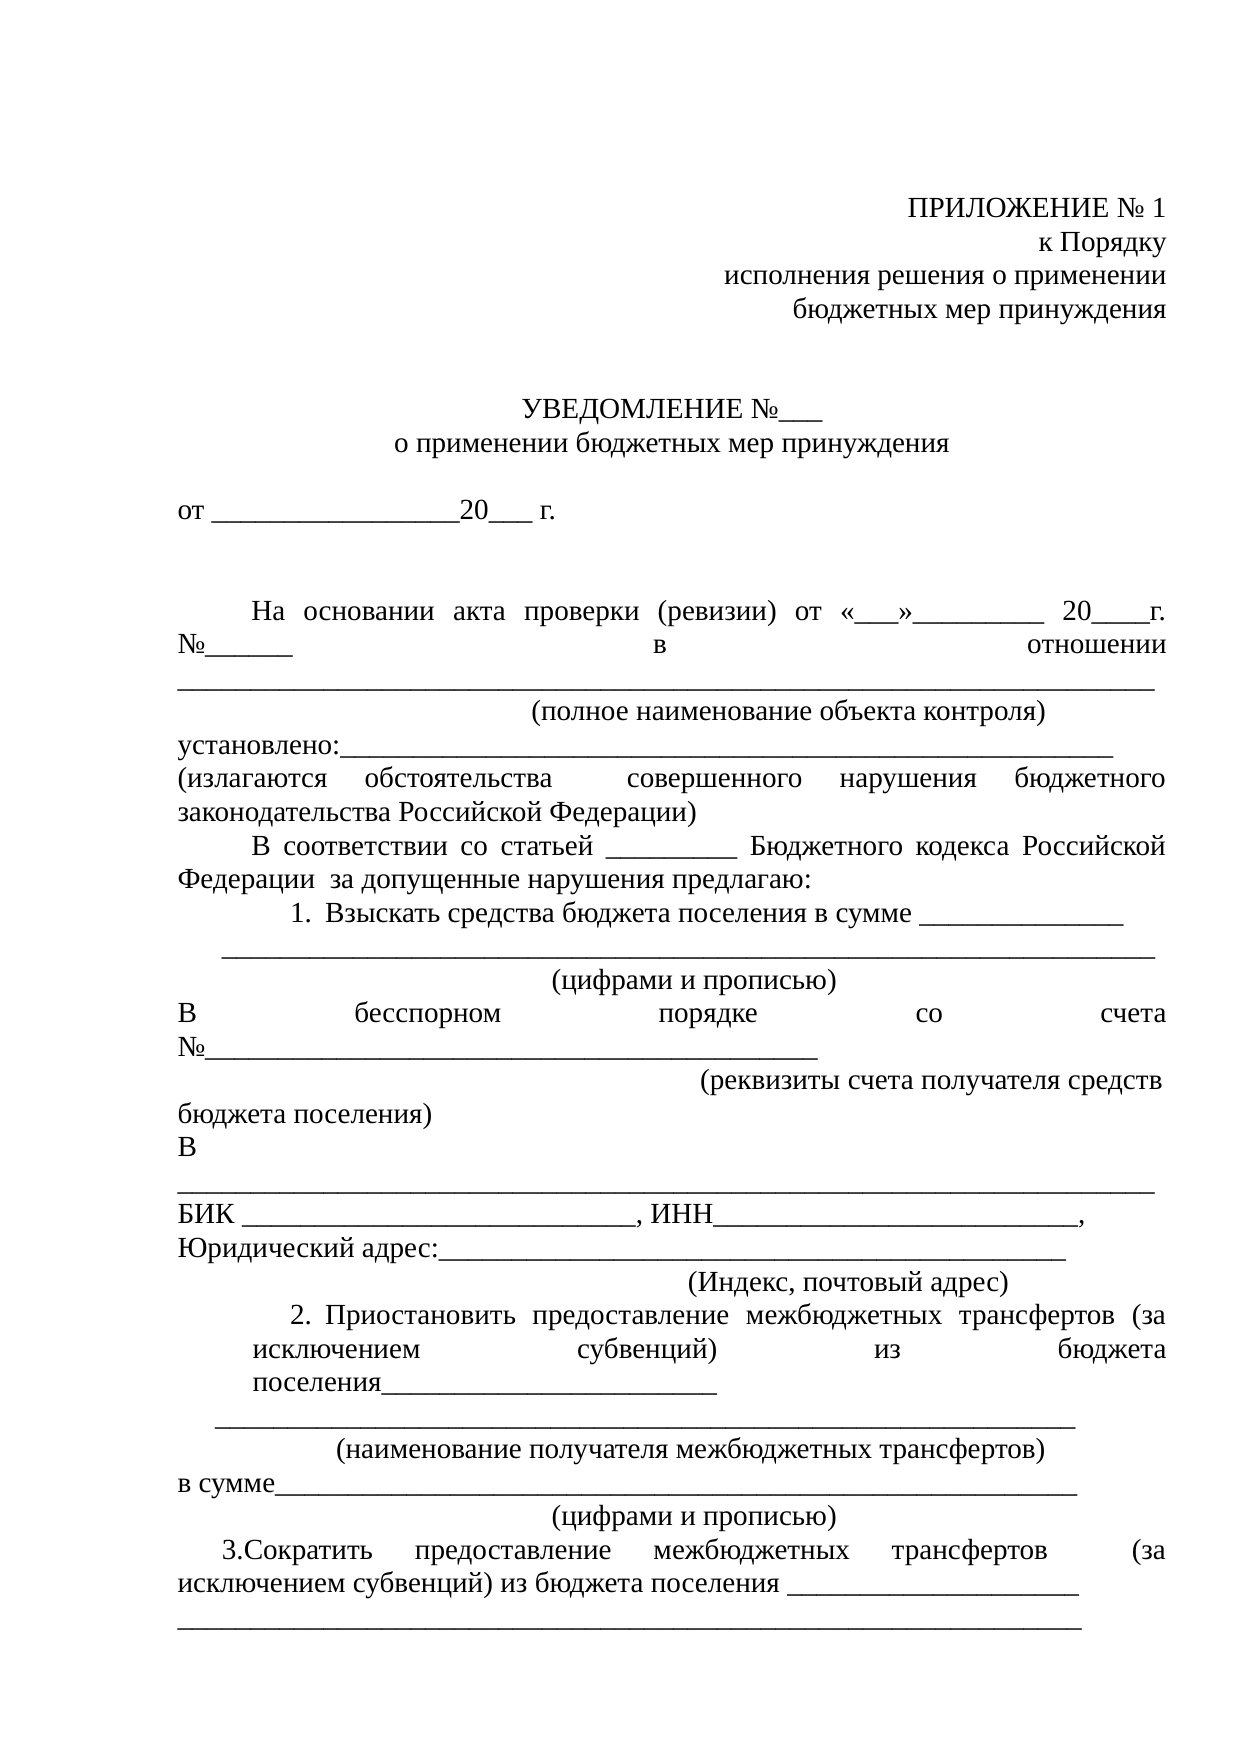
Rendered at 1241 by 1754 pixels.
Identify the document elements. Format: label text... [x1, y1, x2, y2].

text ______________________________________________________________ [177, 1599, 1166, 1633]
text бюджетных мер принуждения [709, 291, 1166, 324]
text Юридический адрес:___________________________________________ [177, 1230, 1166, 1264]
text исполнения решения о применении [709, 257, 1166, 291]
text от _________________20___ г. [177, 492, 1166, 526]
text (цифрами и прописью) [222, 962, 1166, 995]
text установлено:_____________________________________________________ [177, 727, 1166, 761]
text (излагаются обстоятельства совершенного нарушения бюджетного законодательства Российской Федерации) [177, 761, 1166, 828]
text На основании акта проверки (ревизии) от «___»_________ 20____г. №______ в отношении ___________________________________________________________________ [177, 593, 1166, 693]
text ________________________________________________________________ [222, 928, 1166, 962]
text (реквизиты счета получателя средств бюджета поселения) [177, 1062, 1166, 1129]
text В бесспорном порядке со счета №__________________________________________ [177, 995, 1166, 1062]
text (полное наименование объекта контроля) [177, 693, 1166, 727]
text (Индекс, почтовый адрес) [177, 1264, 1166, 1297]
list Взыскать средства бюджета поселения в сумме ______________ [252, 895, 1166, 928]
text (наименование получателя межбюджетных трансфертов) [215, 1431, 1166, 1465]
text В ___________________________________________________________________ [177, 1129, 1166, 1197]
text ПРИЛОЖЕНИЕ № 1 [709, 190, 1166, 224]
text ___________________________________________________________ [215, 1398, 1166, 1431]
text в сумме_______________________________________________________ [177, 1465, 1166, 1498]
text о применении бюджетных мер принуждения [177, 425, 1166, 459]
text В соответствии со статьей _________ Бюджетного кодекса Российской Федерации за допущенные нарушения предлагаю: [177, 828, 1166, 895]
text к Порядку [709, 224, 1166, 257]
text БИК ___________________________, ИНН_________________________, [177, 1197, 1166, 1230]
text УВЕДОМЛЕНИЕ №___ [177, 392, 1166, 425]
list Приостановить предоставление межбюджетных трансфертов (за исключением субвенций) из бюджета поселения_______________________ [252, 1297, 1166, 1398]
text (цифрами и прописью) [222, 1498, 1166, 1532]
text 3.Сократить предоставление межбюджетных трансфертов (за исключением субвенций) из бюджета поселения ____________________ [177, 1532, 1166, 1599]
